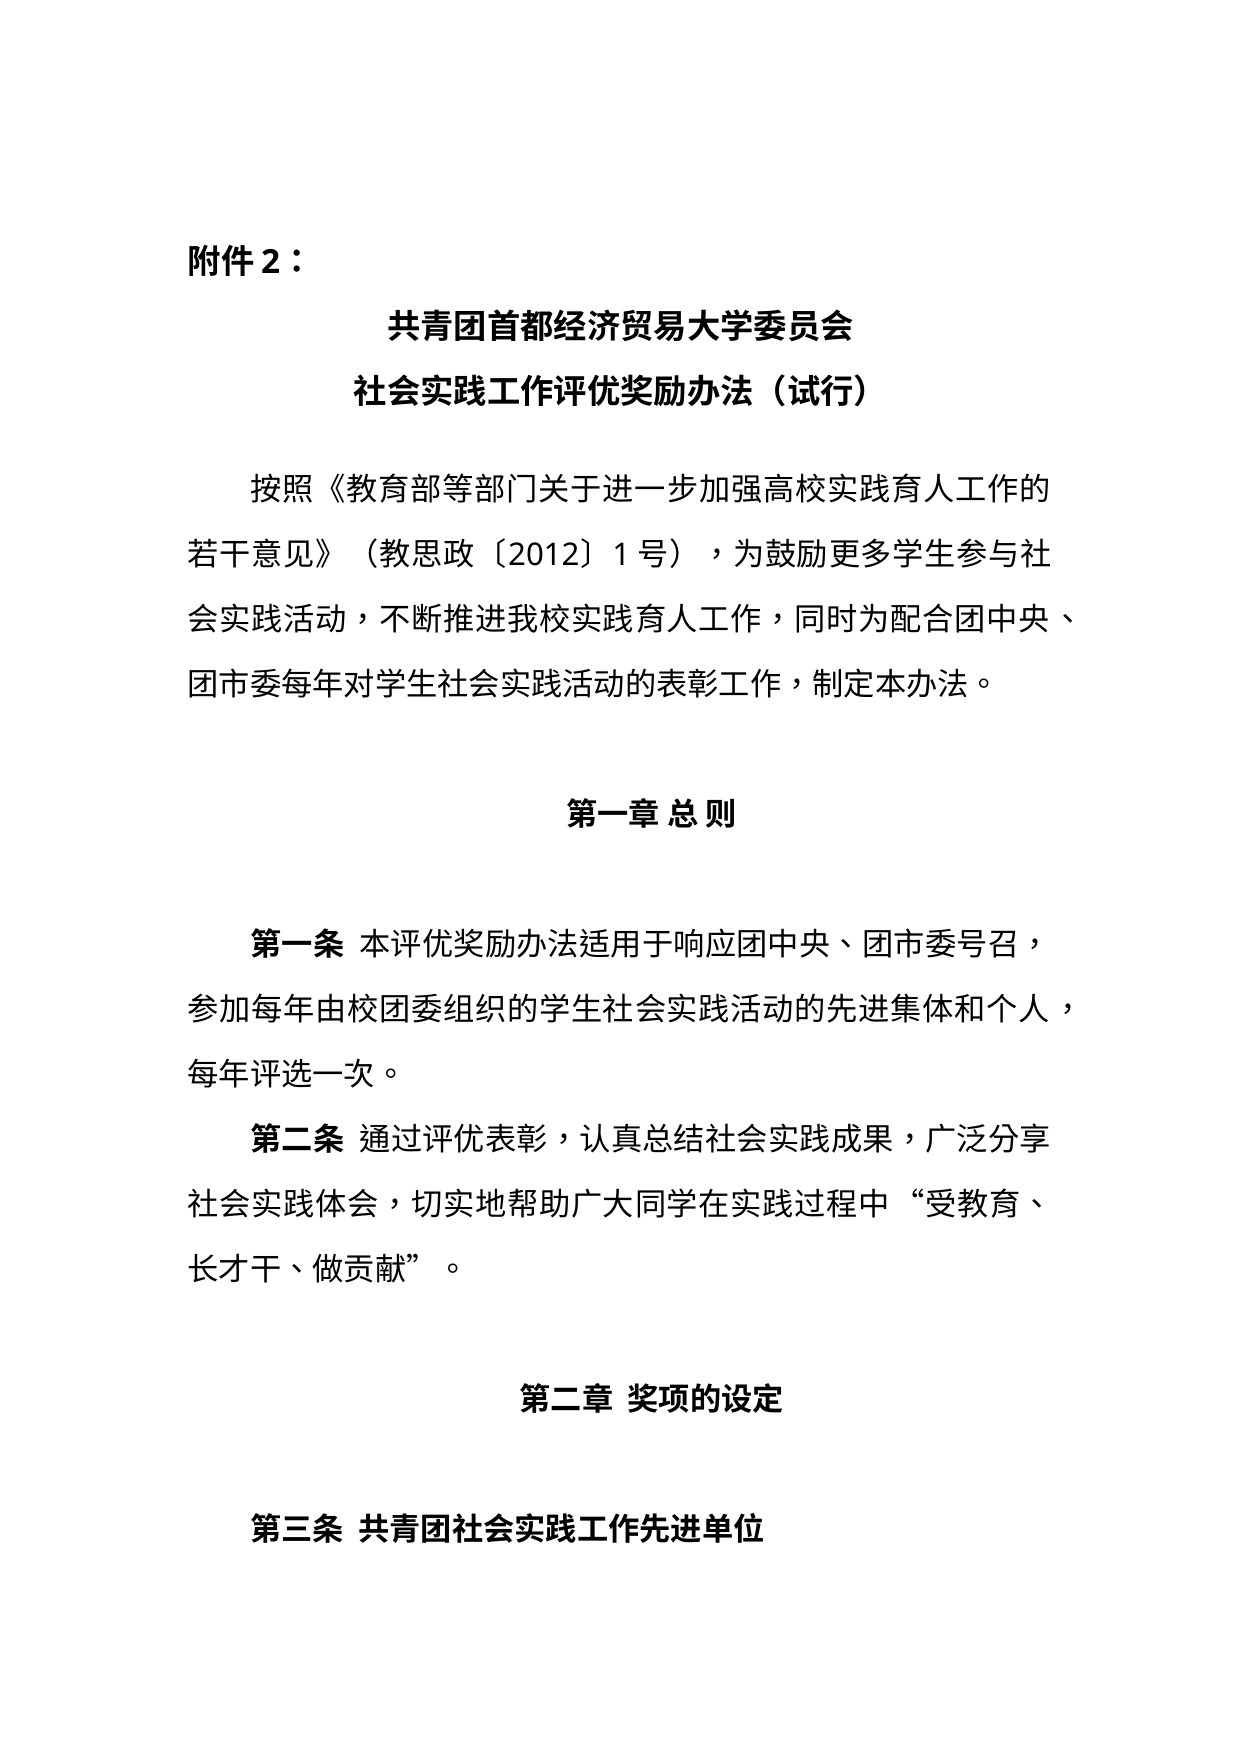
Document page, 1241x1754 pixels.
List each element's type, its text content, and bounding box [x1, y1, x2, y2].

text 第一条 本评优奖励办法适用于响应团中央、团市委号召，参加每年由校团委组织的学生社会实践活动的先进集体和个人，每年评选一次。 [187, 909, 1053, 1104]
text 第二章 奖项的设定 [187, 1364, 1053, 1429]
text 附件2： [187, 227, 1053, 292]
text 第二条 通过评优表彰，认真总结社会实践成果，广泛分享社会实践体会，切实地帮助广大同学在实践过程中“受教育、长才干、做贡献”。 [187, 1104, 1053, 1299]
text 社会实践工作评优奖励办法（试行） [187, 357, 1053, 422]
text 第一章 总 则 [187, 779, 1053, 844]
text 第三条 共青团社会实践工作先进单位 [187, 1494, 1053, 1559]
text 按照《教育部等部门关于进一步加强高校实践育人工作的若干意见》（教思政〔2012〕1号），为鼓励更多学生参与社会实践活动，不断推进我校实践育人工作，同时为配合团中央、团市委每年对学生社会实践活动的表彰工作，制定本办法。 [187, 454, 1053, 714]
text 共青团首都经济贸易大学委员会 [187, 292, 1053, 357]
